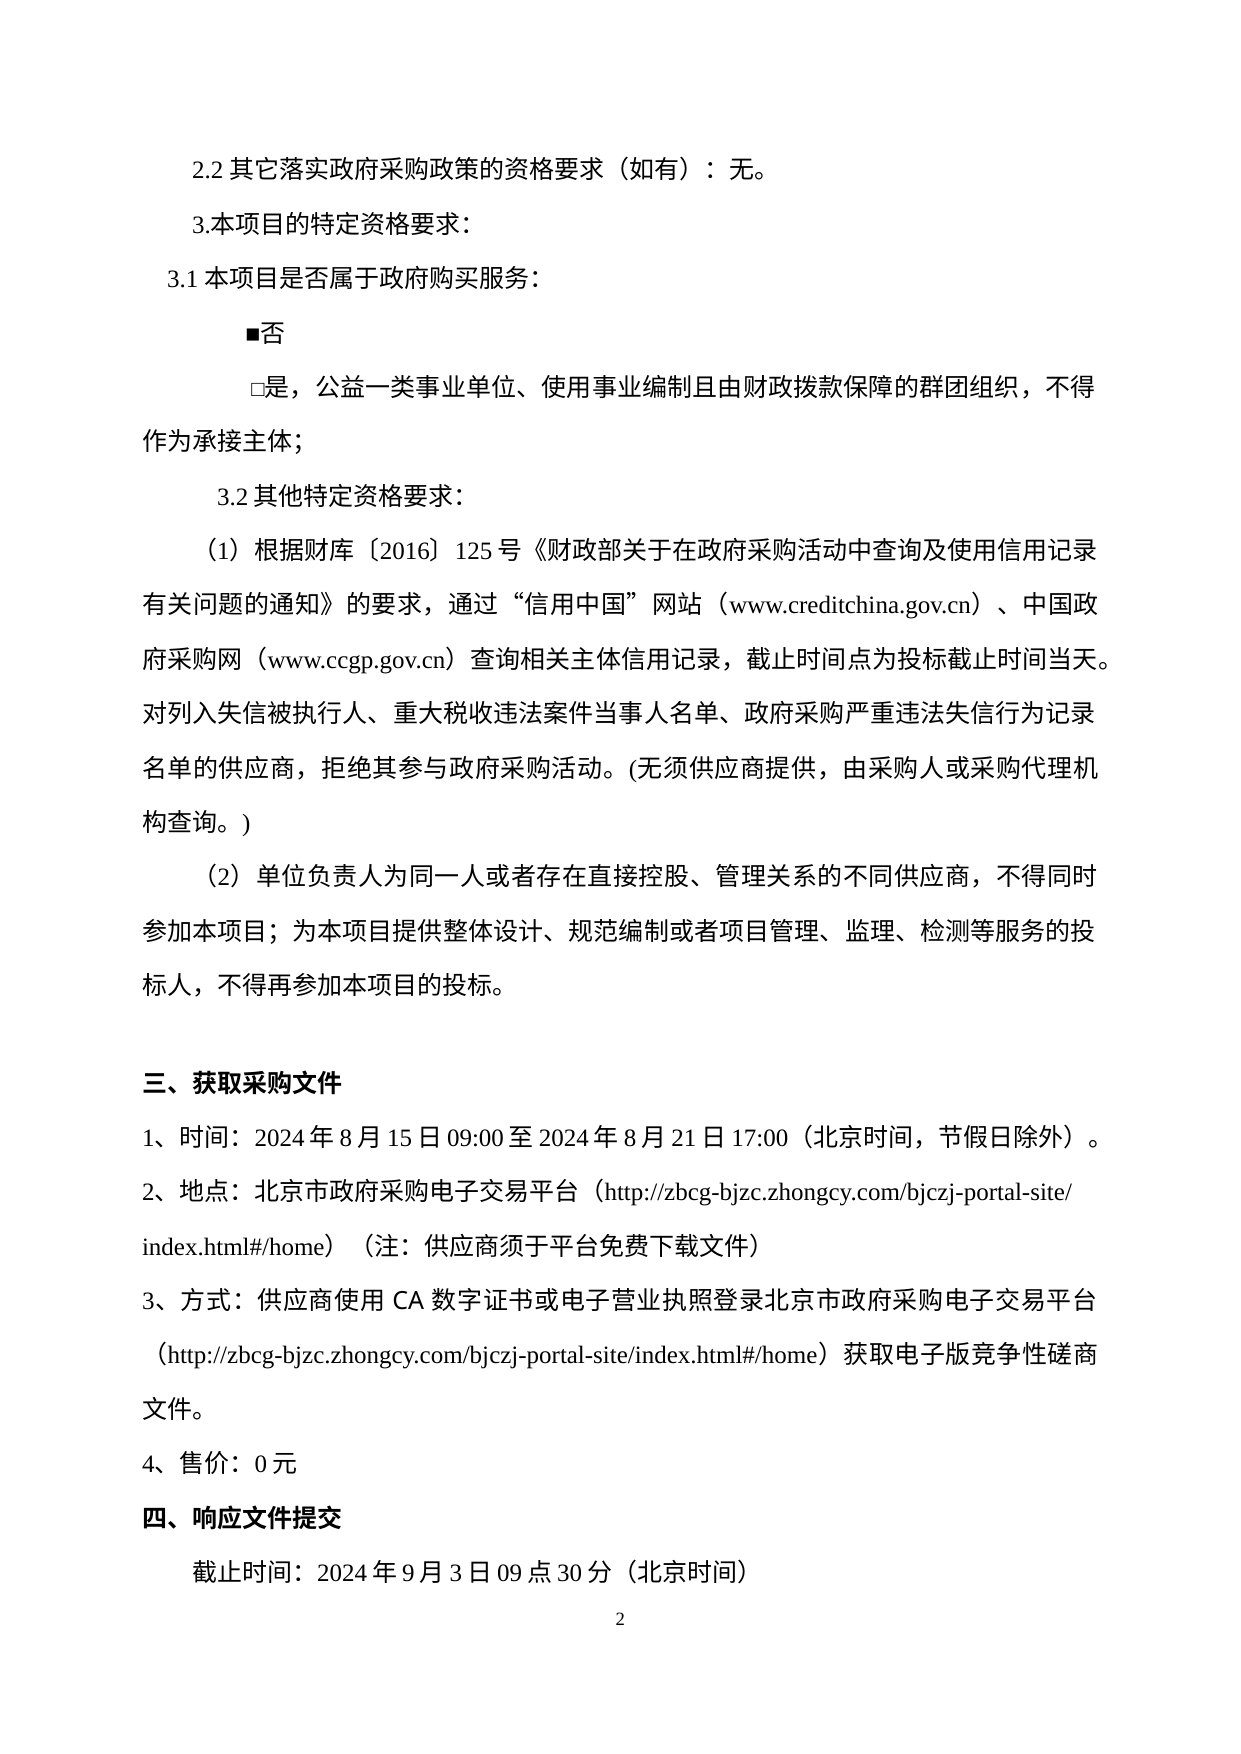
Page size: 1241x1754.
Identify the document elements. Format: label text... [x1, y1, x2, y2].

text 3.本项目的特定资格要求： [142, 204, 1098, 241]
text （1）根据财库〔2016〕125号《财政部关于在政府采购活动中查询及使用信用记录有关问题的通知》的要求，通过“信用中国”网站（www.creditchina.gov.cn）、中国政府采购网（www.ccgp.gov.cn）查询相关主体信用记录，截止时间点为投标截止时间当天。对列入失信被执行人、重大税收违法案件当事人名单、政府采购严重违法失信行为记录名单的供应商，拒绝其参与政府采购活动。(无须供应商提供，由采购人或采购代理机构查询。) [142, 531, 1098, 839]
text 4、售价：0元 [142, 1444, 1098, 1480]
text 四、响应文件提交 [142, 1498, 1098, 1534]
text 2.2 其它落实政府采购政策的资格要求（如有）：无。 [142, 150, 1098, 186]
text 3.1 本项目是否属于政府购买服务： [142, 259, 1098, 295]
text 三、获取采购文件 [142, 1063, 1098, 1099]
text 2、地点：北京市政府采购电子交易平台（http://zbcg-bjzc.zhongcy.com/bjczj-portal-site/index.html#/home）（注：供应商须于平台免费下载文件） [142, 1172, 1098, 1262]
text ■否 [245, 313, 1098, 349]
text 3、方式：供应商使用 CA 数字证书或电子营业执照登录北京市政府采购电子交易平台（http://zbcg-bjzc.zhongcy.com/bjczj-portal-site/index.html#/home）获取电子版竞争性磋商文件。 [142, 1281, 1098, 1426]
text 1、时间：2024年8月15日09:00至2024年8月21日17:00（北京时间，节假日除外）。 [142, 1117, 1098, 1154]
text 3.2其他特定资格要求： [142, 476, 1098, 512]
text （2）单位负责人为同一人或者存在直接控股、管理关系的不同供应商，不得同时参加本项目；为本项目提供整体设计、规范编制或者项目管理、监理、检测等服务的投标人，不得再参加本项目的投标。 [142, 857, 1098, 1002]
text □是，公益一类事业单位、使用事业编制且由财政拨款保障的群团组织，不得作为承接主体； [142, 367, 1098, 458]
text 截止时间：2024年9月3日09点30分（北京时间） [142, 1552, 1098, 1589]
